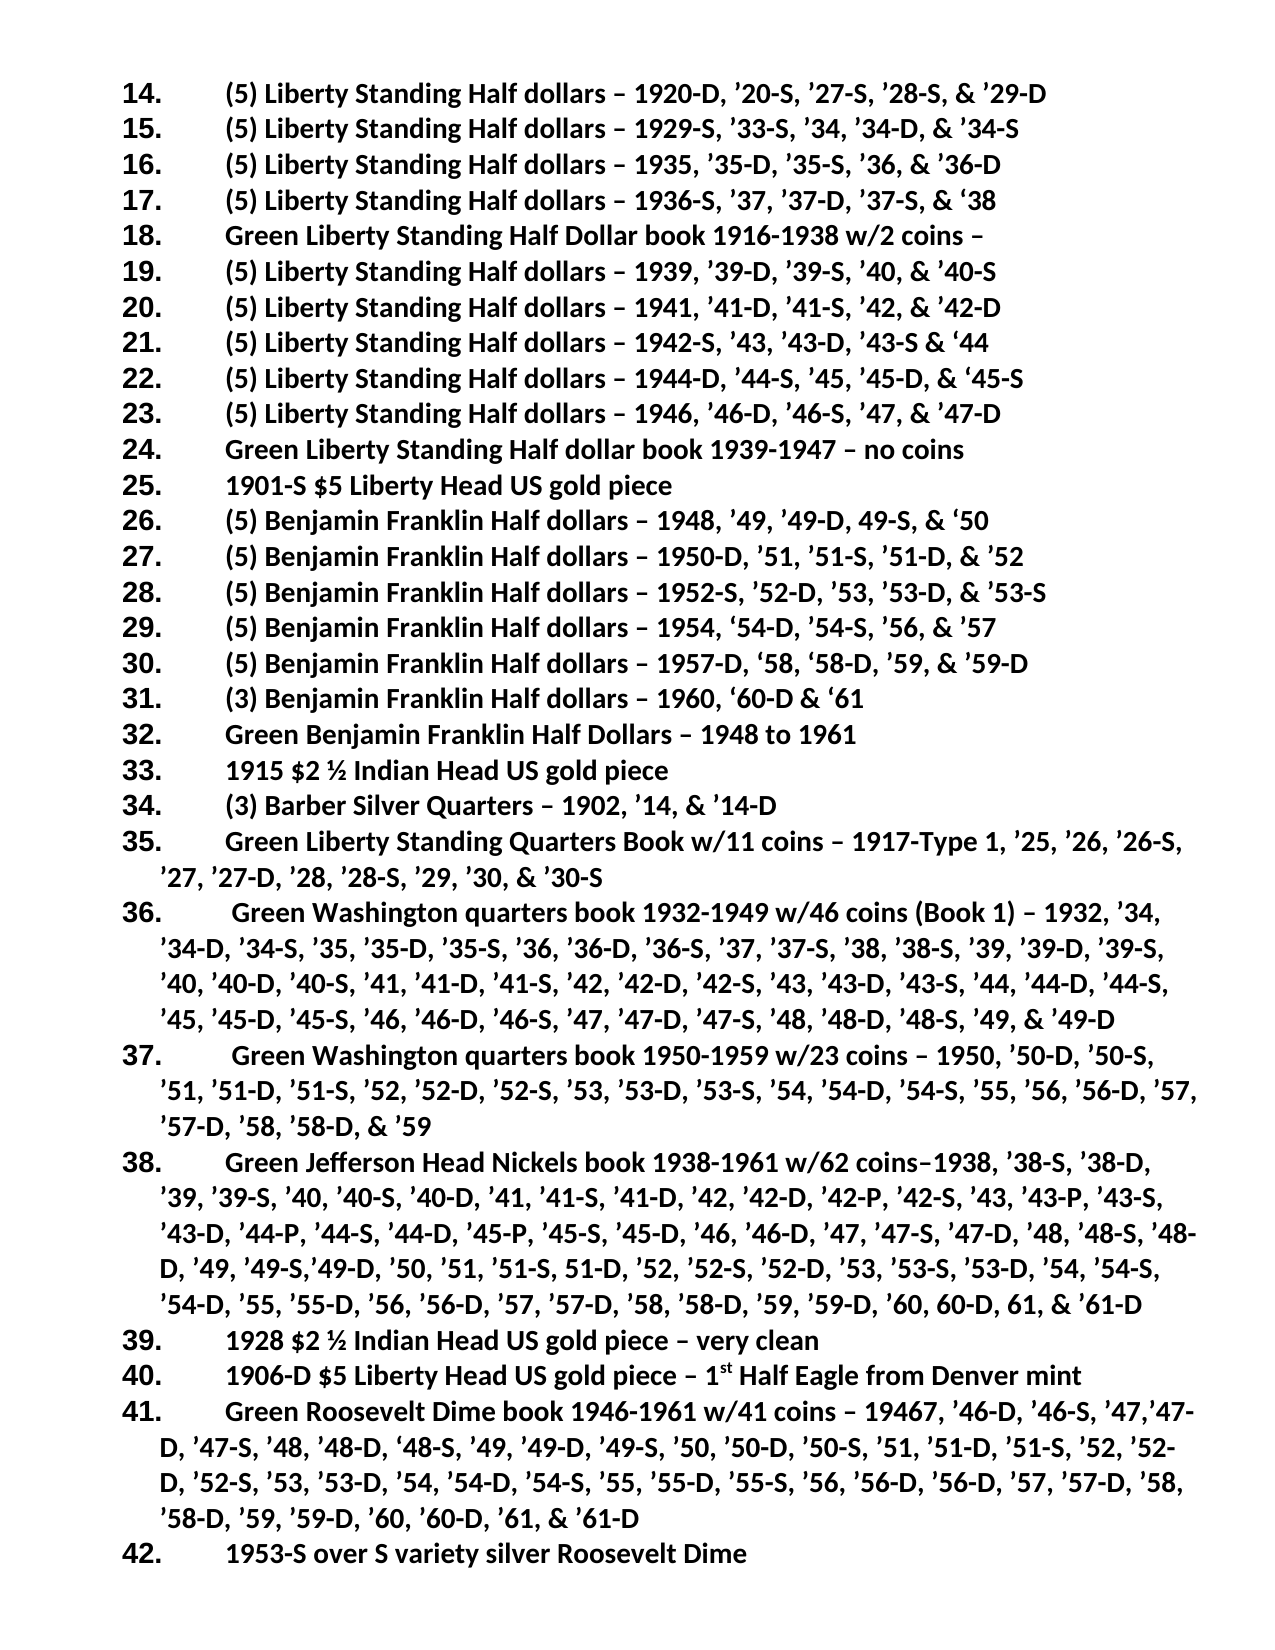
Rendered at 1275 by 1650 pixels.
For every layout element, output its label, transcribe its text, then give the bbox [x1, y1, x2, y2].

list 1906-D $5 Liberty Head US gold piece – 1st Half Eagle from Denver mint [122, 1357, 1200, 1393]
list (5) Benjamin Franklin Half dollars – 1957-D, ‘58, ‘58-D, ’59, & ’59-D [122, 645, 1200, 681]
list Green Washington quarters book 1950-1959 w/23 coins – 1950, ’50-D, ’50-S, ’51, ’51-D, ’51-S, ’52, ’52-D, ’52-S, ’53, ’53-D, ’53-S, ’54, ’54-D, ’54-S, ’55, ’56, ’56-D, ’57, ’57-D, ’58, ’58-D, & ’59 [122, 1037, 1200, 1144]
list Green Benjamin Franklin Half Dollars – 1948 to 1961 [122, 716, 1200, 752]
list (5) Benjamin Franklin Half dollars – 1950-D, ’51, ’51-S, ’51-D, & ’52 [122, 538, 1200, 574]
list (5) Liberty Standing Half dollars – 1944-D, ’44-S, ’45, ’45-D, & ‘45-S [122, 360, 1200, 396]
list (5) Liberty Standing Half dollars – 1936-S, ’37, ’37-D, ’37-S, & ‘38 [122, 182, 1200, 217]
list (5) Liberty Standing Half dollars – 1920-D, ’20-S, ’27-S, ’28-S, & ’29-D [122, 75, 1200, 111]
list 1915 $2 ½ Indian Head US gold piece [122, 752, 1200, 787]
list (5) Liberty Standing Half dollars – 1946, ’46-D, ’46-S, ’47, & ’47-D [122, 396, 1200, 431]
list (5) Benjamin Franklin Half dollars – 1952-S, ’52-D, ’53, ’53-D, & ’53-S [122, 574, 1200, 609]
list Green Liberty Standing Half Dollar book 1916-1938 w/2 coins – [122, 217, 1200, 253]
list Green Liberty Standing Half dollar book 1939-1947 – no coins [122, 431, 1200, 467]
list (3) Benjamin Franklin Half dollars – 1960, ‘60-D & ‘61 [122, 681, 1200, 716]
list 1928 $2 ½ Indian Head US gold piece – very clean [122, 1322, 1200, 1357]
list (5) Liberty Standing Half dollars – 1929-S, ’33-S, ’34, ’34-D, & ’34-S [122, 111, 1200, 146]
list Green Roosevelt Dime book 1946-1961 w/41 coins – 19467, ’46-D, ’46-S, ’47,’47-D, ’47-S, ’48, ’48-D, ‘48-S, ’49, ’49-D, ’49-S, ’50, ’50-D, ’50-S, ’51, ’51-D, ’51-S, ’52, ’52-D, ’52-S, ’53, ’53-D, ’54, ’54-D, ’54-S, ’55, ’55-D, ’55-S, ’56, ’56-D, ’56-D, ’57, ’57-D, ’58, ’58-D, ’59, ’59-D, ’60, ’60-D, ’61, & ’61-D [122, 1393, 1200, 1536]
list Green Liberty Standing Quarters Book w/11 coins – 1917-Type 1, ’25, ’26, ’26-S, ’27, ’27-D, ’28, ’28-S, ’29, ’30, & ’30-S [122, 823, 1200, 894]
list (5) Liberty Standing Half dollars – 1942-S, ’43, ’43-D, ’43-S & ‘44 [122, 324, 1200, 360]
list (3) Barber Silver Quarters – 1902, ’14, & ’14-D [122, 787, 1200, 823]
list Green Jefferson Head Nickels book 1938-1961 w/62 coins–1938, ’38-S, ’38-D, ’39, ’39-S, ’40, ’40-S, ’40-D, ’41, ’41-S, ’41-D, ’42, ’42-D, ’42-P, ’42-S, ’43, ’43-P, ’43-S, ’43-D, ’44-P, ’44-S, ’44-D, ’45-P, ’45-S, ’45-D, ’46, ’46-D, ’47, ’47-S, ’47-D, ’48, ’48-S, ’48-D, ’49, ’49-S,’49-D, ’50, ’51, ’51-S, 51-D, ’52, ’52-S, ’52-D, ’53, ’53-S, ’53-D, ’54, ’54-S, ’54-D, ’55, ’55-D, ’56, ’56-D, ’57, ’57-D, ’58, ’58-D, ’59, ’59-D, ’60, 60-D, 61, & ’61-D [122, 1144, 1200, 1322]
list (5) Liberty Standing Half dollars – 1941, ’41-D, ’41-S, ’42, & ’42-D [122, 289, 1200, 324]
list (5) Liberty Standing Half dollars – 1939, ’39-D, ’39-S, ’40, & ’40-S [122, 253, 1200, 289]
list (5) Benjamin Franklin Half dollars – 1948, ’49, ’49-D, 49-S, & ‘50 [122, 502, 1200, 538]
list (5) Benjamin Franklin Half dollars – 1954, ‘54-D, ’54-S, ’56, & ’57 [122, 609, 1200, 645]
list 1953-S over S variety silver Roosevelt Dime [122, 1536, 1200, 1571]
list 1901-S $5 Liberty Head US gold piece [122, 467, 1200, 502]
list (5) Liberty Standing Half dollars – 1935, ’35-D, ’35-S, ’36, & ’36-D [122, 146, 1200, 182]
list Green Washington quarters book 1932-1949 w/46 coins (Book 1) – 1932, ’34, ’34-D, ’34-S, ’35, ’35-D, ’35-S, ’36, ’36-D, ’36-S, ’37, ’37-S, ’38, ’38-S, ’39, ’39-D, ’39-S, ’40, ’40-D, ’40-S, ’41, ’41-D, ’41-S, ’42, ’42-D, ’42-S, ’43, ’43-D, ’43-S, ’44, ’44-D, ’44-S, ’45, ’45-D, ’45-S, ’46, ’46-D, ’46-S, ’47, ’47-D, ’47-S, ’48, ’48-D, ’48-S, ’49, & ’49-D [122, 894, 1200, 1037]
